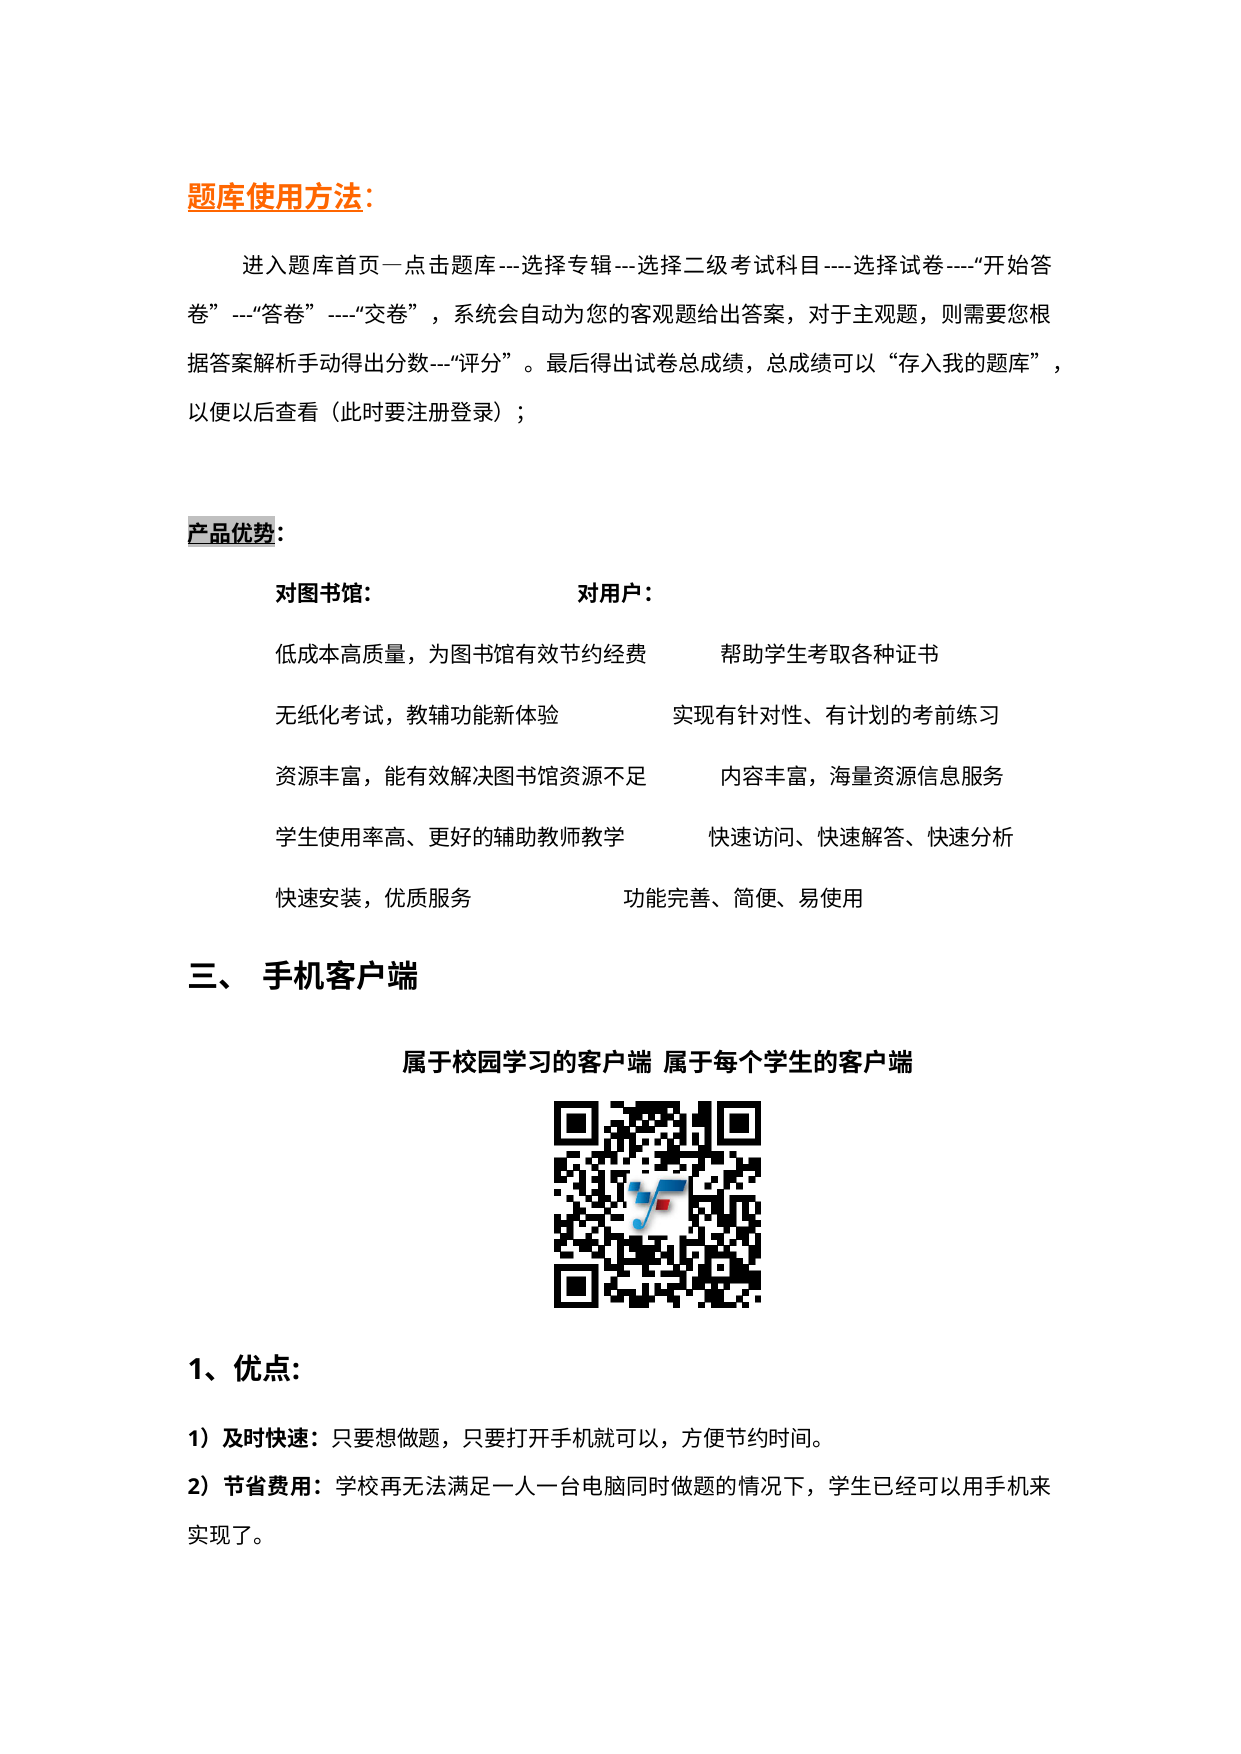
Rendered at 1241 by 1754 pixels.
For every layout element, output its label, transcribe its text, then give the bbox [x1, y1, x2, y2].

text 对图书馆： 对用户： [231, 576, 1053, 608]
text 无纸化考试，教辅功能新体验 实现有针对性、有计划的考前练习 [275, 698, 1053, 730]
list 手机客户端 [187, 941, 1053, 1006]
text 题库使用方法： [187, 162, 1053, 227]
text 进入题库首页—点击题库---选择专辑---选择二级考试科目----选择试卷----“开始答卷”---“答卷”----“交卷”，系统会自动为您的客观题给出答案，对于主观题，则需要您根据答案解析手动得出分数---“评分”。最后得出试卷总成绩，总成绩可以“存入我的题库”，以便以后查看（此时要注册登录）； [187, 248, 1053, 427]
text 1、优点: [187, 1334, 1053, 1399]
text 快速安装，优质服务 功能完善、简便、易使用 [231, 880, 1053, 913]
text 低成本高质量，为图书馆有效节约经费 帮助学生考取各种证书 [231, 637, 1053, 669]
text 学生使用率高、更好的辅助教师教学 快速访问、快速解答、快速分析 [275, 819, 1053, 852]
list 属于校园学习的客户端 属于每个学生的客户端 [262, 1028, 1053, 1093]
text 1）及时快速：只要想做题，只要打开手机就可以，方便节约时间。 [187, 1421, 1053, 1453]
text 资源丰富，能有效解决图书馆资源不足 内容丰富，海量资源信息服务 [275, 758, 1053, 791]
text 产品优势： [187, 515, 1053, 548]
text 2）节省费用：学校再无法满足一人一台电脑同时做题的情况下，学生已经可以用手机来实现了。 [187, 1469, 1053, 1550]
picture [546, 1093, 769, 1316]
